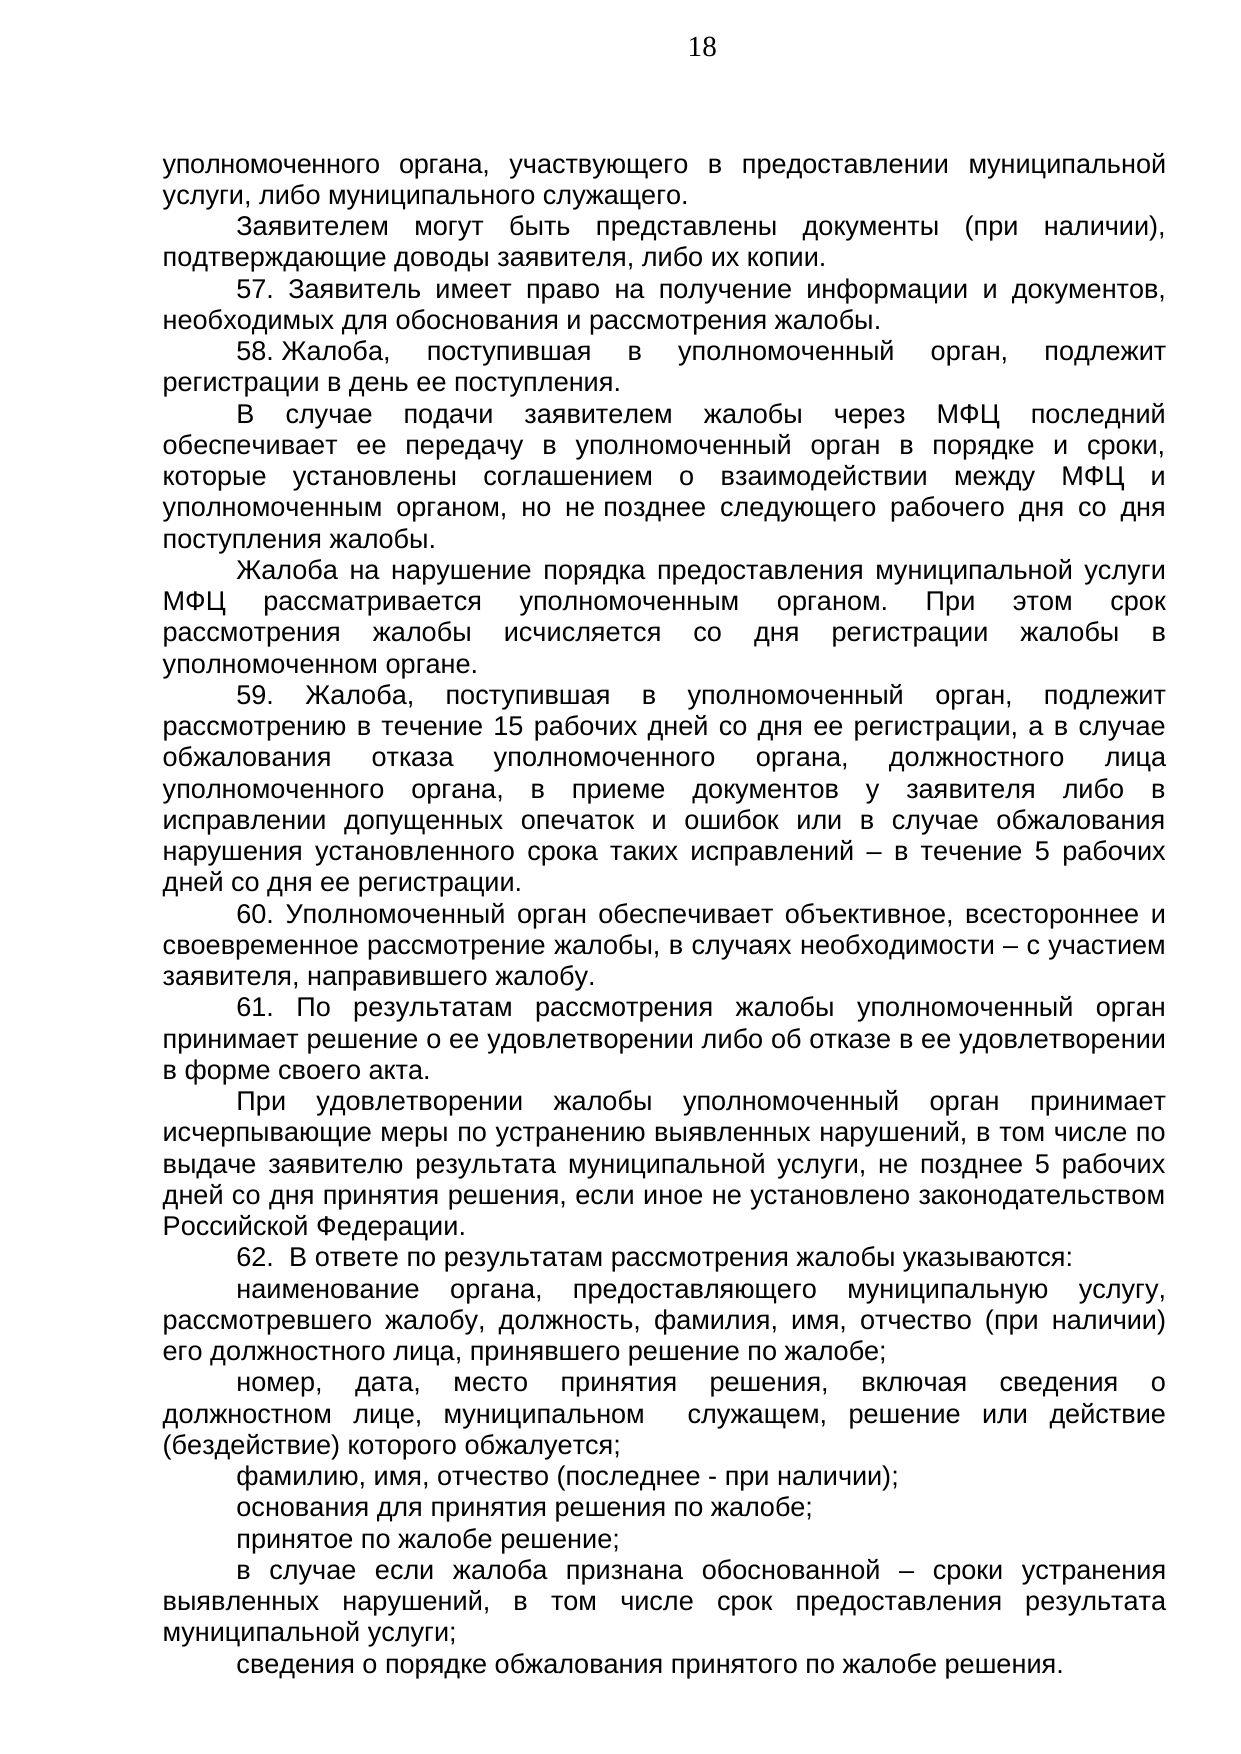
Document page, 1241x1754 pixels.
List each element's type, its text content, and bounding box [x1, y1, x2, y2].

text 59. Жалоба, поступившая в уполномоченный орган, подлежит рассмотрению в течение 15 рабочих дней со дня ее регистрации, а в случае обжалования отказа уполномоченного органа, должностного лица уполномоченного органа, в приеме документов у заявителя либо в исправлении допущенных опечаток и ошибок или в случае обжалования нарушения установленного срока таких исправлений – в течение 5 рабочих дней со дня ее регистрации. [162, 679, 1167, 898]
text 57. Заявитель имеет право на получение информации и документов, необходимых для обоснования и рассмотрения жалобы. [162, 273, 1167, 335]
text 58. Жалоба, поступившая в уполномоченный орган, подлежит регистрации в день ее поступления. [162, 335, 1167, 398]
text сведения о порядке обжалования принятого по жалобе решения. [162, 1648, 1167, 1679]
text 61. По результатам рассмотрения жалобы уполномоченный орган принимает решение о ее удовлетворении либо об отказе в ее удовлетворении в форме своего акта. [162, 991, 1167, 1085]
text 60. Уполномоченный орган обеспечивает объективное, всестороннее и своевременное рассмотрение жалобы, в случаях необходимости – с участием заявителя, направившего жалобу. [162, 898, 1167, 991]
text 62. В ответе по результатам рассмотрения жалобы указываются: [162, 1241, 1167, 1273]
text Жалоба на нарушение порядка предоставления муниципальной услуги МФЦ рассматривается уполномоченным органом. При этом срок рассмотрения жалобы исчисляется со дня регистрации жалобы в уполномоченном органе. [162, 554, 1167, 679]
text В случае подачи заявителем жалобы через МФЦ последний обеспечивает ее передачу в уполномоченный орган в порядке и сроки, которые установлены соглашением о взаимодействии между МФЦ и уполномоченным органом, но не позднее следующего рабочего дня со дня поступления жалобы. [162, 398, 1167, 554]
text При удовлетворении жалобы уполномоченный орган принимает исчерпывающие меры по устранению выявленных нарушений, в том числе по выдаче заявителю результата муниципальной услуги, не позднее 5 рабочих дней со дня принятия решения, если иное не установлено законодательством Российской Федерации. [162, 1085, 1167, 1241]
text Заявителем могут быть представлены документы (при наличии), подтверждающие доводы заявителя, либо их копии. [162, 210, 1167, 273]
text фамилию, имя, отчество (последнее - при наличии); [162, 1460, 1167, 1491]
text принятое по жалобе решение; [162, 1523, 1167, 1554]
text номер, дата, место принятия решения, включая сведения о должностном лице, муниципальном служащем, решение или действие (бездействие) которого обжалуется; [162, 1366, 1167, 1460]
text в случае если жалоба признана обоснованной – сроки устранения выявленных нарушений, в том числе срок предоставления результата муниципальной услуги; [162, 1554, 1167, 1648]
text наименование органа, предоставляющего муниципальную услугу, рассмотревшего жалобу, должность, фамилия, имя, отчество (при наличии) его должностного лица, принявшего решение по жалобе; [162, 1273, 1167, 1366]
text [162, 148, 1167, 210]
text основания для принятия решения по жалобе; [162, 1491, 1167, 1523]
